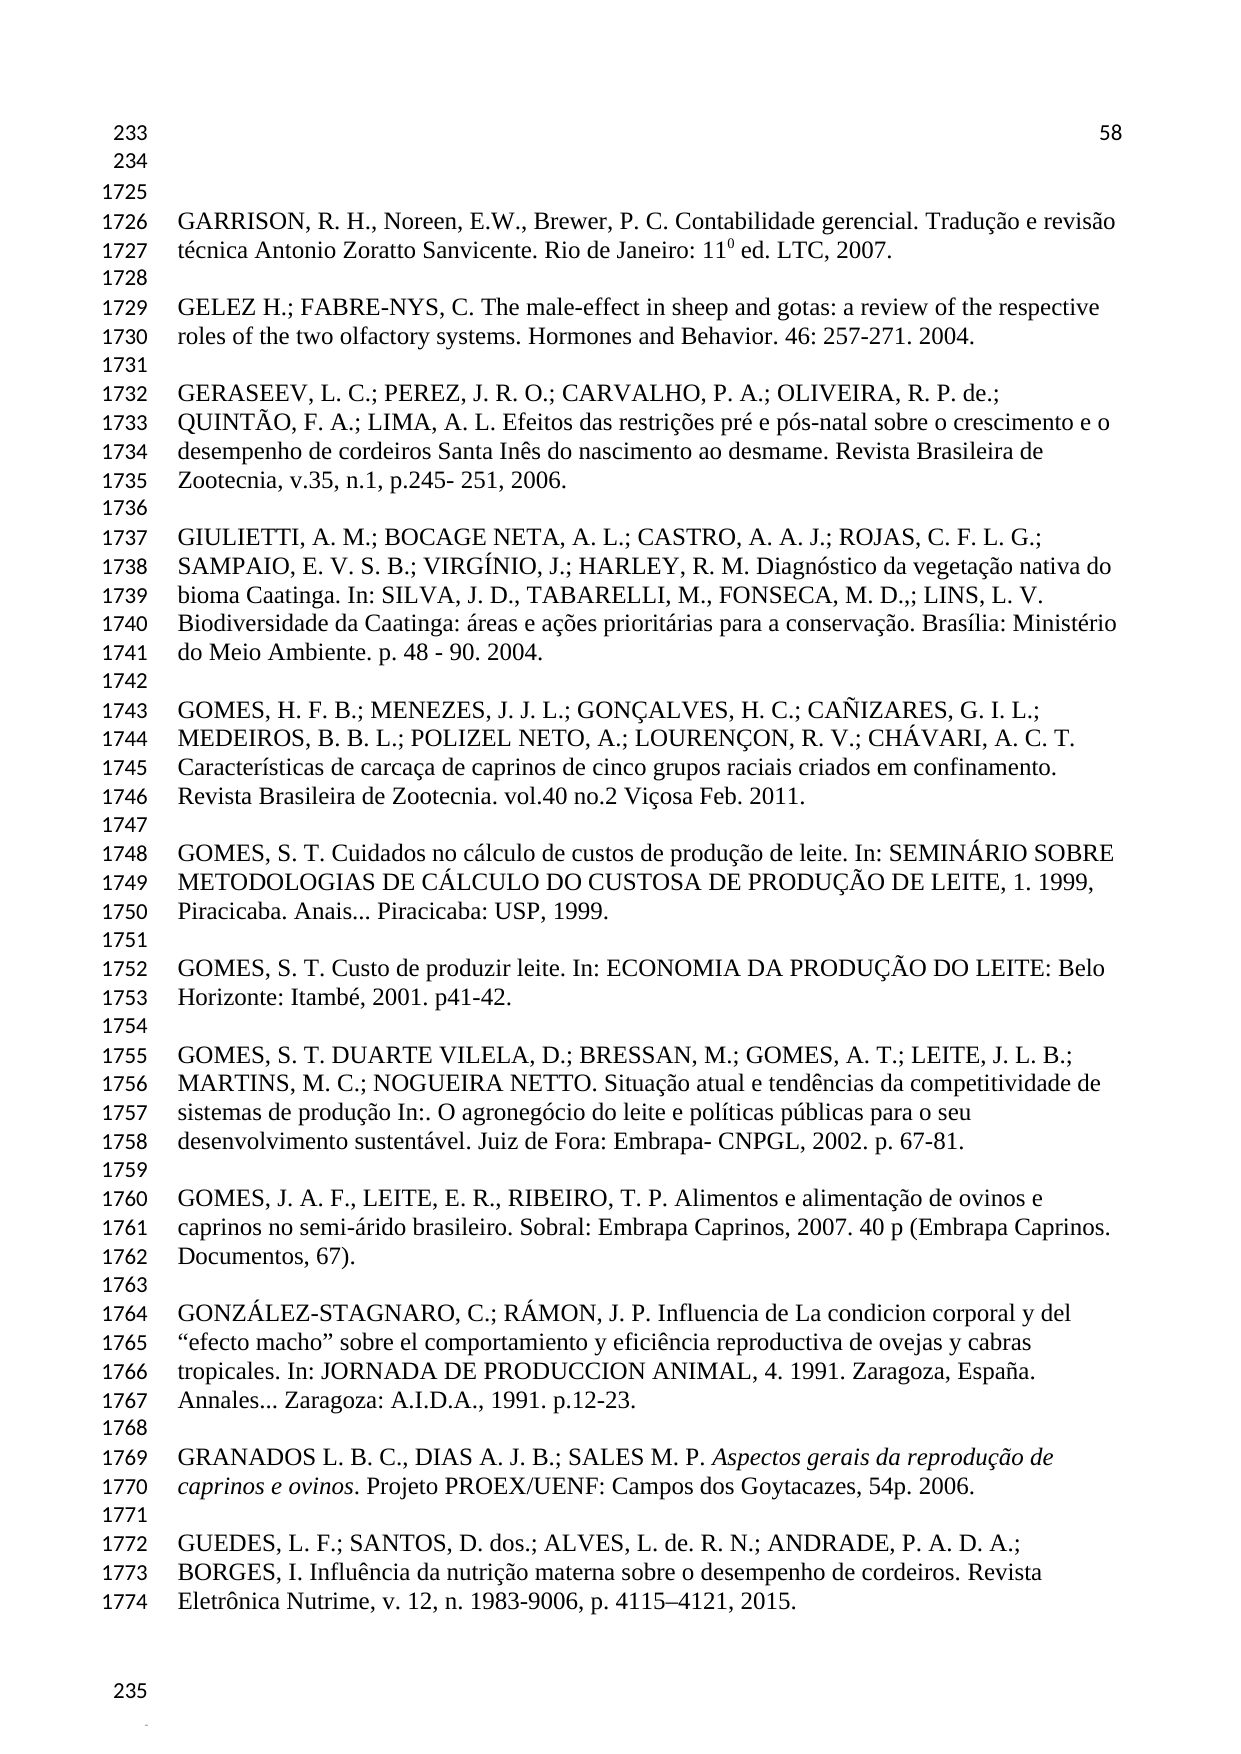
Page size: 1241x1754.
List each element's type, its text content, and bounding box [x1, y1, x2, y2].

text GUEDES, L. F.; SANTOS, D. dos.; ALVES, L. de. R. N.; ANDRADE, P. A. D. A.; BORGES, I. Influência da nutrição materna sobre o desempenho de cordeiros. Revista Eletrônica Nutrime, v. 12, n. 1983-9006, p. 4115–4121, 2015. [177, 1528, 1122, 1615]
text GOMES, S. T. DUARTE VILELA, D.; BRESSAN, M.; GOMES, A. T.; LEITE, J. L. B.; MARTINS, M. C.; NOGUEIRA NETTO. Situação atual e tendências da competitividade de sistemas de produção In:. O agronegócio do leite e políticas públicas para o seu desenvolvimento sustentável. Juiz de Fora: Embrapa- CNPGL, 2002. p. 67-81. [177, 1040, 1122, 1155]
text GONZÁLEZ-STAGNARO, C.; RÁMON, J. P. Influencia de La condicion corporal y del “efecto macho” sobre el comportamiento y eficiência reproductiva de ovejas y cabras tropicales. In: JORNADA DE PRODUCCION ANIMAL, 4. 1991. Zaragoza, España. Annales... Zaragoza: A.I.D.A., 1991. p.12-23. [177, 1298, 1122, 1413]
text GOMES, S. T. Cuidados no cálculo de custos de produção de leite. In: SEMINÁRIO SOBRE METODOLOGIAS DE CÁLCULO DO CUSTOSA DE PRODUÇÃO DE LEITE, 1. 1999, Piracicaba. Anais... Piracicaba: USP, 1999. [177, 838, 1122, 925]
text GIULIETTI, A. M.; BOCAGE NETA, A. L.; CASTRO, A. A. J.; ROJAS, C. F. L. G.; SAMPAIO, E. V. S. B.; VIRGÍNIO, J.; HARLEY, R. M. Diagnóstico da vegetação nativa do bioma Caatinga. In: SILVA, J. D., TABARELLI, M., FONSECA, M. D.,; LINS, L. V. Biodiversidade da Caatinga: áreas e ações prioritárias para a conservação. Brasília: Ministério do Meio Ambiente. p. 48 - 90. 2004. [177, 522, 1122, 666]
text GOMES, S. T. Custo de produzir leite. In: ECONOMIA DA PRODUÇÃO DO LEITE: Belo Horizonte: Itambé, 2001. p41-42. [177, 953, 1122, 1011]
text GOMES, H. F. B.; MENEZES, J. J. L.; GONÇALVES, H. C.; CAÑIZARES, G. I. L.; MEDEIROS, B. B. L.; POLIZEL NETO, A.; LOURENÇON, R. V.; CHÁVARI, A. C. T. Características de carcaça de caprinos de cinco grupos raciais criados em confinamento. Revista Brasileira de Zootecnia. vol.40 no.2 Viçosa Feb. 2011. [177, 695, 1122, 810]
text GELEZ H.; FABRE-NYS, C. The male-effect in sheep and gotas: a review of the respective roles of the two olfactory systems. Hormones and Behavior. 46: 257-271. 2004. [177, 292, 1122, 350]
text GRANADOS L. B. C., DIAS A. J. B.; SALES M. P. Aspectos gerais da reprodução de caprinos e ovinos. Projeto PROEX/UENF: Campos dos Goytacazes, 54p. 2006. [177, 1442, 1122, 1500]
text GARRISON, R. H., Noreen, E.W., Brewer, P. C. Contabilidade gerencial. Tradução e revisão técnica Antonio Zoratto Sanvicente. Rio de Janeiro: 110 ed. LTC, 2007. [177, 206, 1122, 263]
text GERASEEV, L. C.; PEREZ, J. R. O.; CARVALHO, P. A.; OLIVEIRA, R. P. de.; QUINTÃO, F. A.; LIMA, A. L. Efeitos das restrições pré e pós-natal sobre o crescimento e o desempenho de cordeiros Santa Inês do nascimento ao desmame. Revista Brasileira de Zootecnia, v.35, n.1, p.245- 251, 2006. [177, 378, 1122, 493]
text GOMES, J. A. F., LEITE, E. R., RIBEIRO, T. P. Alimentos e alimentação de ovinos e caprinos no semi-árido brasileiro. Sobral: Embrapa Caprinos, 2007. 40 p (Embrapa Caprinos. Documentos, 67). [177, 1183, 1122, 1270]
